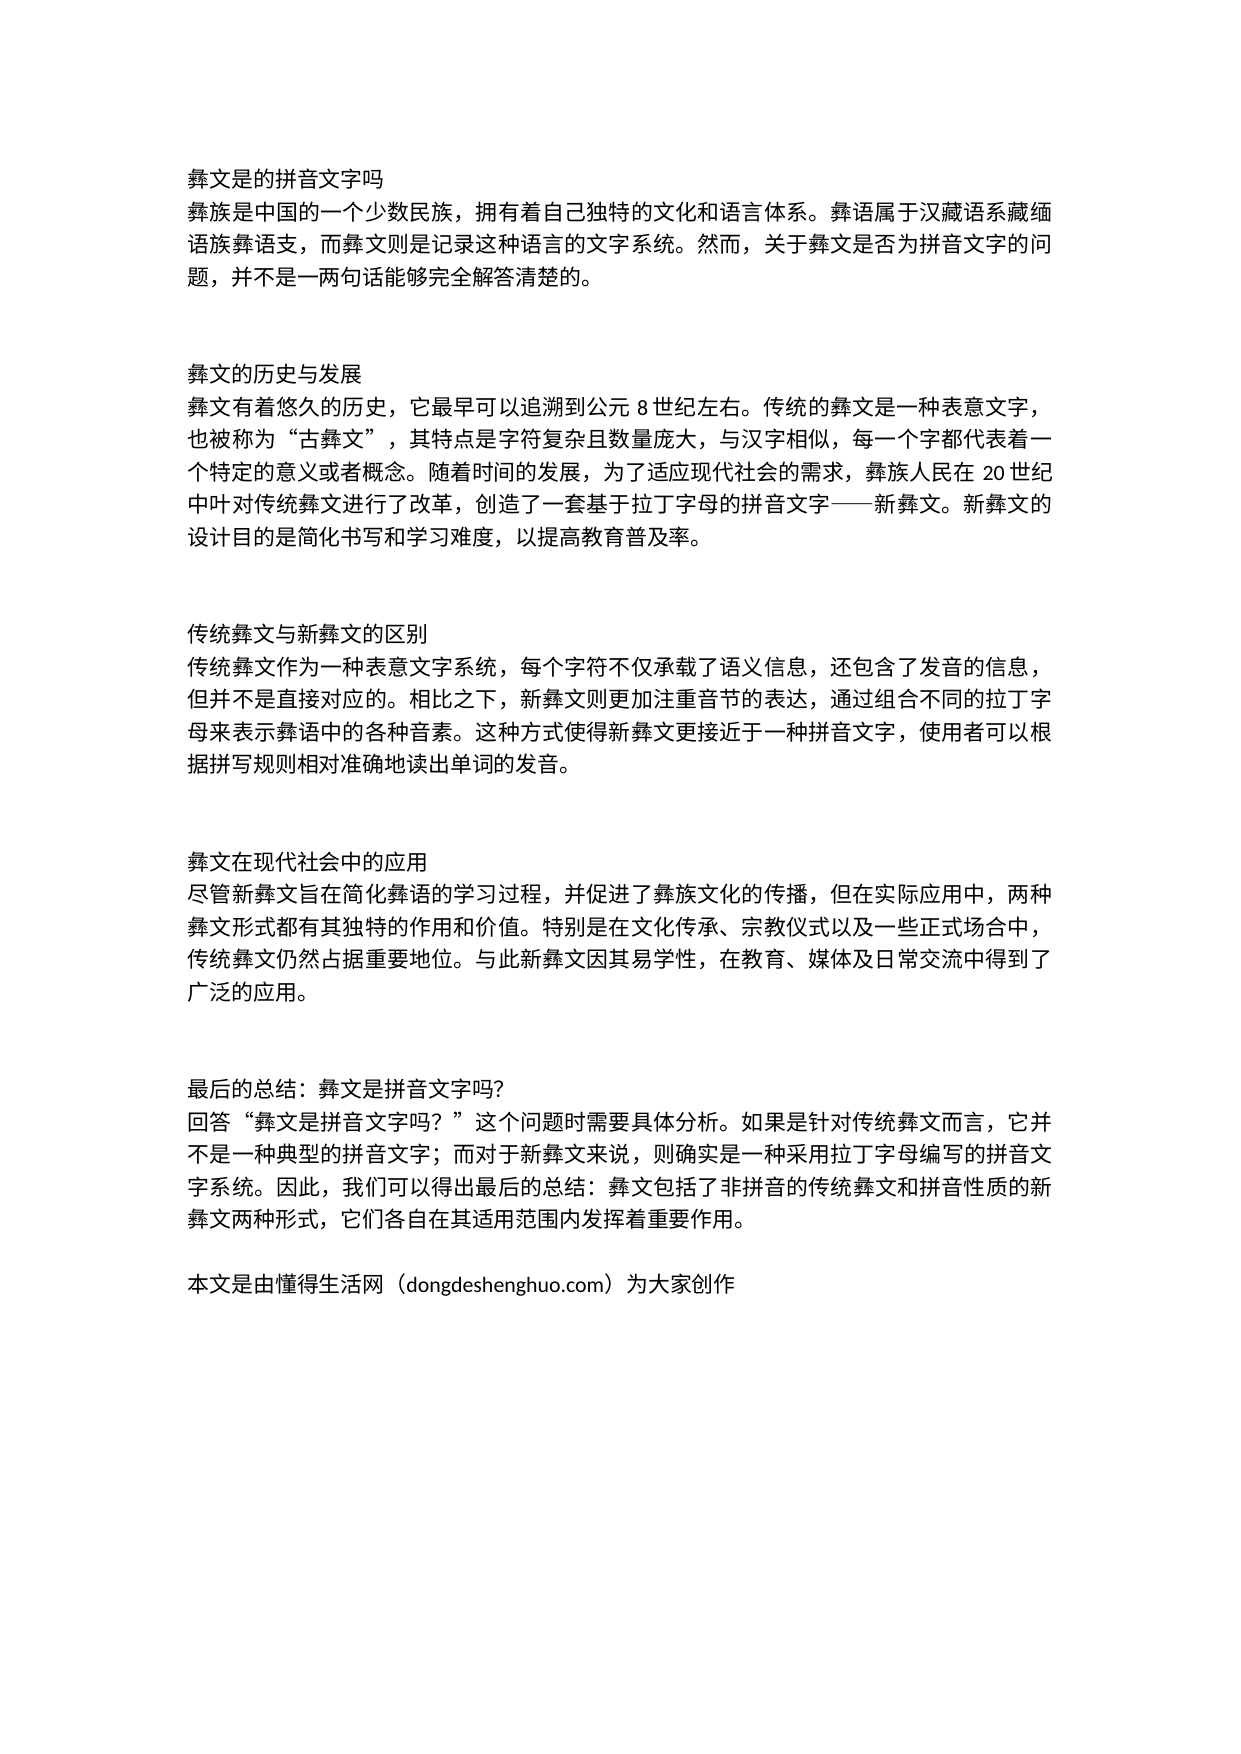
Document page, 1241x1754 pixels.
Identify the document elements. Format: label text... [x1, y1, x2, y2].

text 传统彝文作为一种表意文字系统，每个字符不仅承载了语义信息，还包含了发音的信息，但并不是直接对应的。相比之下，新彝文则更加注重音节的表达，通过组合不同的拉丁字母来表示彝语中的各种音素。这种方式使得新彝文更接近于一种拼音文字，使用者可以根据拼写规则相对准确地读出单词的发音。 [187, 649, 1053, 779]
text 彝文的历史与发展 [187, 357, 1053, 389]
text 彝文在现代社会中的应用 [187, 844, 1053, 877]
text 回答“彝文是拼音文字吗？”这个问题时需要具体分析。如果是针对传统彝文而言，它并不是一种典型的拼音文字；而对于新彝文来说，则确实是一种采用拉丁字母编写的拼音文字系统。因此，我们可以得出最后的总结：彝文包括了非拼音的传统彝文和拼音性质的新彝文两种形式，它们各自在其适用范围内发挥着重要作用。 [187, 1104, 1053, 1234]
text 彝文有着悠久的历史，它最早可以追溯到公元8世纪左右。传统的彝文是一种表意文字，也被称为“古彝文”，其特点是字符复杂且数量庞大，与汉字相似，每一个字都代表着一个特定的意义或者概念。随着时间的发展，为了适应现代社会的需求，彝族人民在20世纪中叶对传统彝文进行了改革，创造了一套基于拉丁字母的拼音文字——新彝文。新彝文的设计目的是简化书写和学习难度，以提高教育普及率。 [187, 389, 1053, 552]
text 本文是由懂得生活网（dongdeshenghuo.com）为大家创作 [187, 1267, 1053, 1299]
text 最后的总结：彝文是拼音文字吗？ [187, 1072, 1053, 1104]
text 彝族是中国的一个少数民族，拥有着自己独特的文化和语言体系。彝语属于汉藏语系藏缅语族彝语支，而彝文则是记录这种语言的文字系统。然而，关于彝文是否为拼音文字的问题，并不是一两句话能够完全解答清楚的。 [187, 194, 1053, 292]
text 尽管新彝文旨在简化彝语的学习过程，并促进了彝族文化的传播，但在实际应用中，两种彝文形式都有其独特的作用和价值。特别是在文化传承、宗教仪式以及一些正式场合中，传统彝文仍然占据重要地位。与此新彝文因其易学性，在教育、媒体及日常交流中得到了广泛的应用。 [187, 877, 1053, 1007]
text 彝文是的拼音文字吗 [187, 162, 1053, 194]
text 传统彝文与新彝文的区别 [187, 617, 1053, 649]
